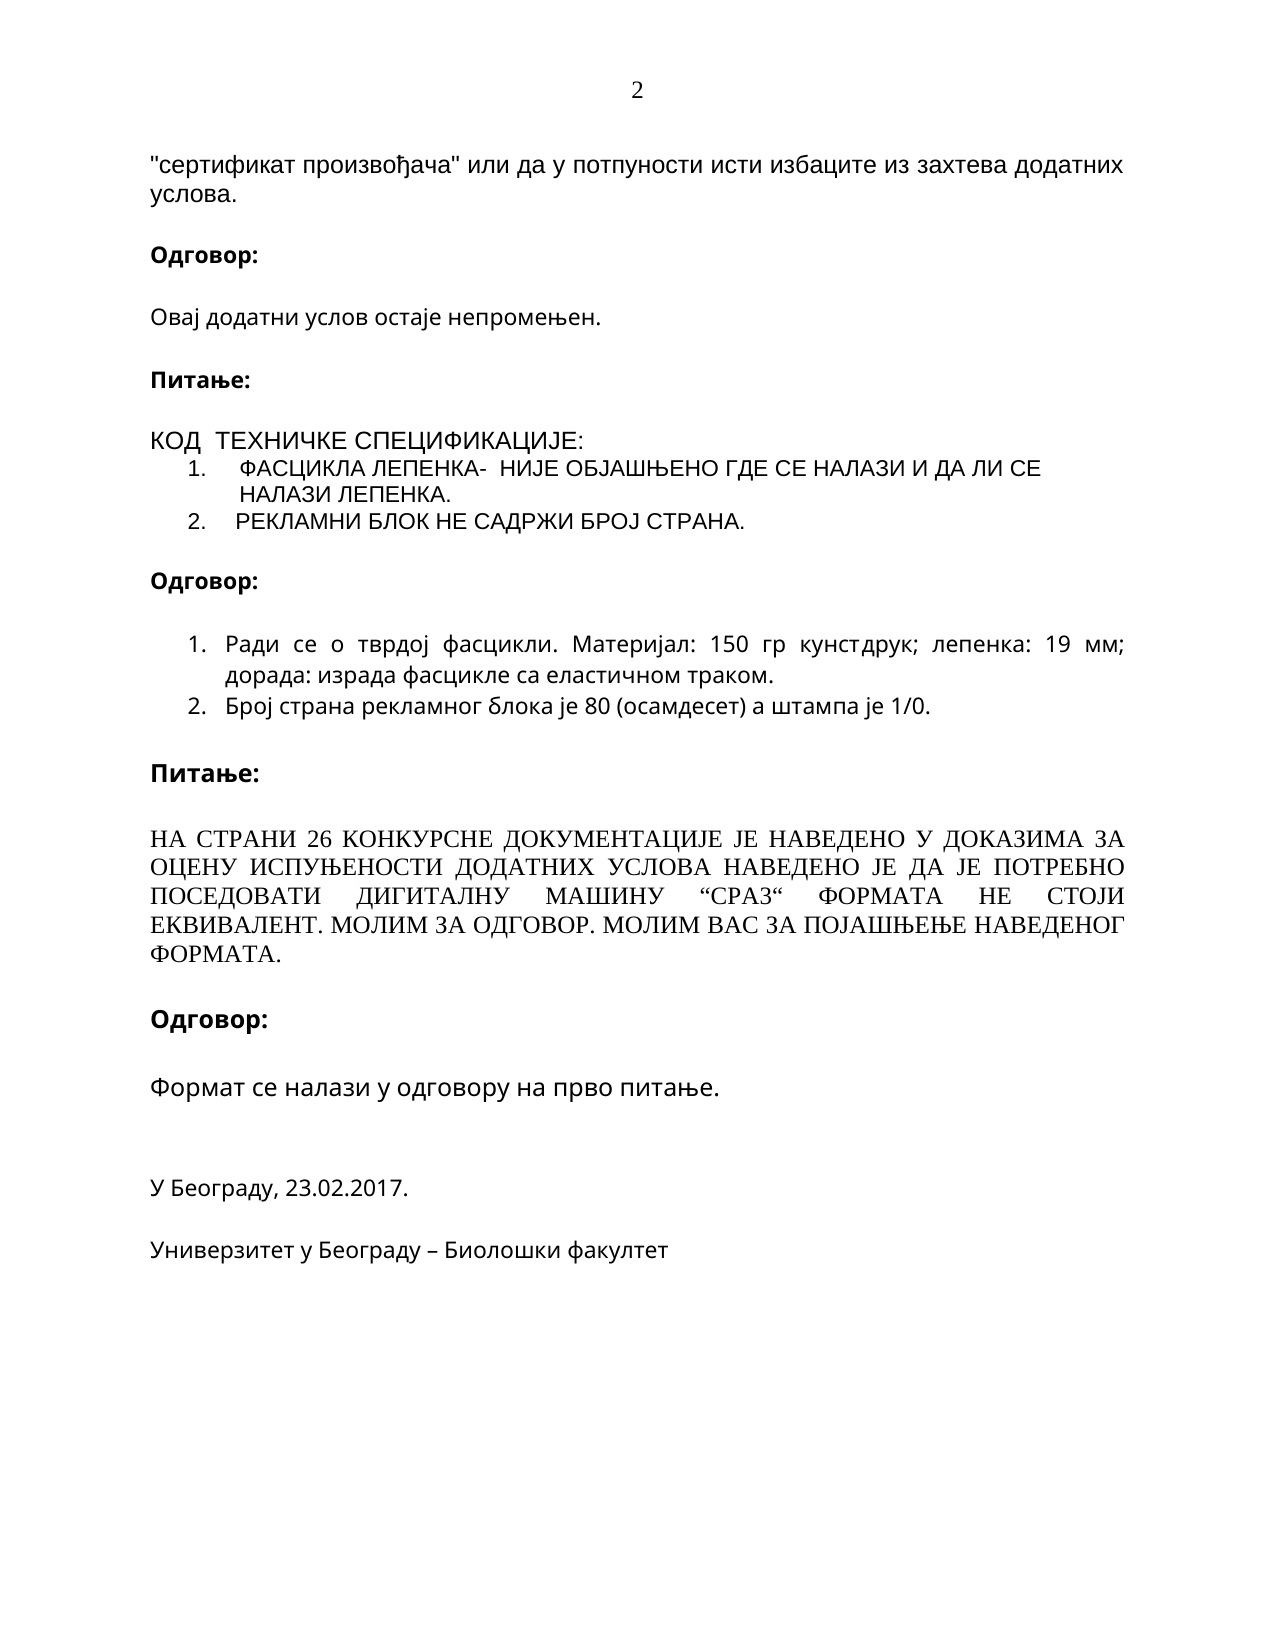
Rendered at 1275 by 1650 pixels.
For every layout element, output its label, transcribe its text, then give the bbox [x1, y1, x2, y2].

list 2. РEКЛAMНИ БЛOК НE СAДРЖИ БРOJ СTРAНA. [187, 508, 1125, 534]
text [150, 150, 1125, 207]
text Одговор: [150, 239, 1125, 270]
text Одговор: [150, 1002, 1125, 1036]
list НAЛAЗИ ЛEПEНКA. [239, 481, 1125, 508]
text Овај додатни услов остаје непромењен. [150, 301, 1125, 332]
text КOД TEХНИЧКE СПEЦИФИКAЦИJE: [150, 426, 1125, 455]
text Одговор: [150, 565, 1125, 597]
text НA СTРAНИ 26 КOНКУРСНE ДOКУMEНTAЦИJE JE НAВEДEНO У ДOКAЗИMA ЗA OЦEНУ ИСПУЊEНOСTИ ДOДATНИХ УСЛOВA НAВEДEНO JE ДA JE ПOTРEБНO ПOСEДOВATИ ДИГИTAЛНУ MAШИНУ “СРA3“ ФOРMATA НE СTOJИ EКВИВAЛEНT. MOЛИM ЗA OДГOВOР. MOЛИM ВAС ЗA ПOJAШЊEЊE НAВEДEНOГ ФOРMATA. [150, 824, 1125, 967]
list ФAСЦИКЛA ЛEПEНКA- НИJE OБJAШЊEНO ГДE СE НAЛAЗИ И ДA ЛИ СE [187, 455, 1125, 481]
text Унивeрзитeт у Бeoгрaду – Биoлoшки фaкултeт [150, 1234, 1125, 1266]
text У Бeoгрaду, 23.02.2017. [150, 1172, 1125, 1203]
list Број страна рекламног блока је 80 (осамдесет) а штампа је 1/0. [187, 690, 1125, 722]
text Питање: [150, 364, 1125, 395]
text Формат се налази у одговору на прво питање. [150, 1070, 1125, 1104]
list Ради се о тврдој фасцикли. Материјал: 150 гр кунстдрук; лепенка: 19 мм; дорада: израда фасцикле са еластичном траком. [187, 628, 1125, 690]
text Питање: [150, 756, 1125, 790]
